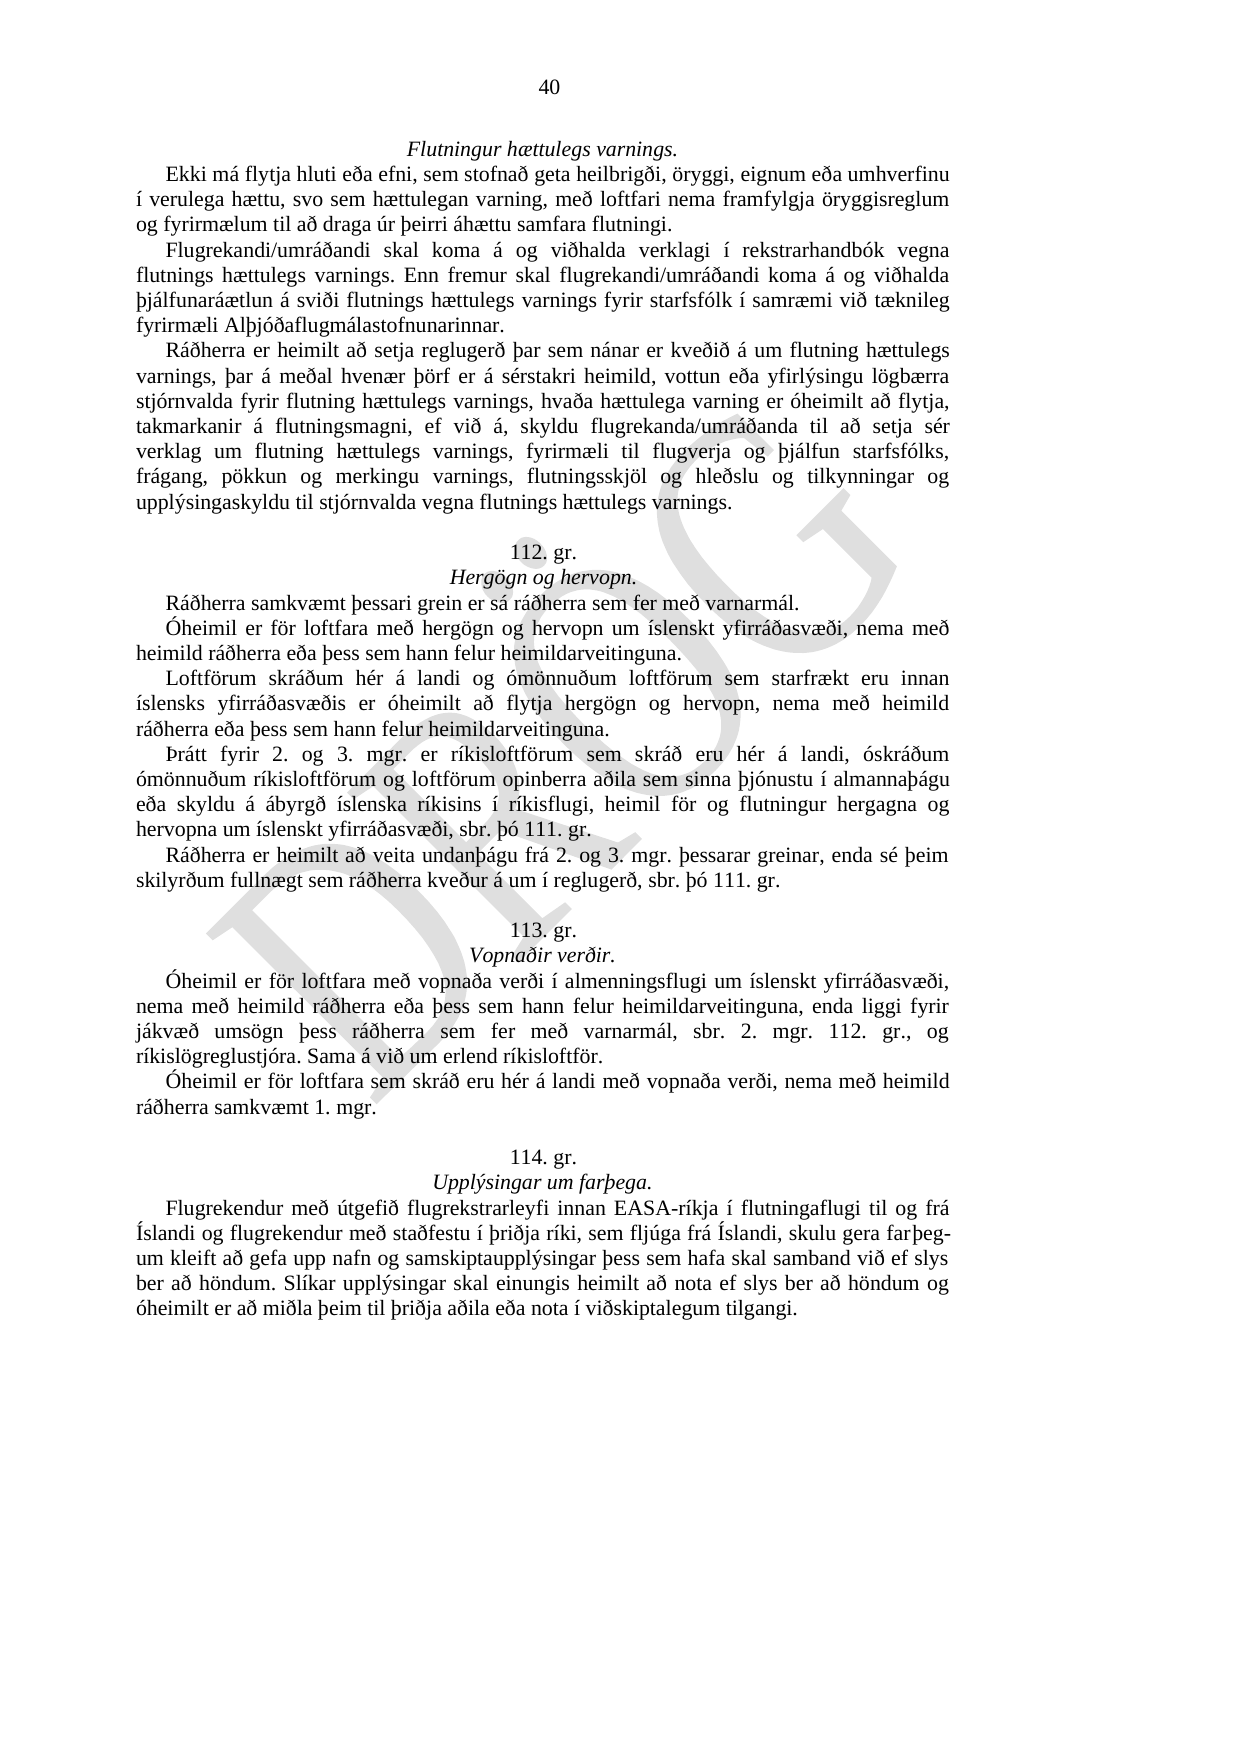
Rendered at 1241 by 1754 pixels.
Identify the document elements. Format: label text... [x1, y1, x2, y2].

text Óheimil er för loftfara með hergögn og hervopn um íslenskt yfirráðasvæði, nema með heimild ráðherra eða þess sem hann felur heimildarveitinguna. [136, 615, 951, 665]
text Flutningur hættulegs varnings. [136, 136, 951, 161]
text 113. gr. [136, 917, 951, 942]
text Þrátt fyrir 2. og 3. mgr. er ríkisloftförum sem skráð eru hér á landi, óskráðum ómönnuðum ríkisloftförum og loftförum opinberra aðila sem sinna þjónustu í almannaþágu eða skyldu á ábyrgð íslenska ríkisins í ríkisflugi, heimil för og flutningur hergagna og hervopna um íslenskt yfirráðasvæði, sbr. þó 111. gr. [136, 741, 951, 842]
text Loftförum skráðum hér á landi og ómönnuðum loftförum sem starfrækt eru innan íslensks yfirráðasvæðis er óheimilt að flytja hergögn og hervopn, nema með heimild ráðherra eða þess sem hann felur heimildarveitinguna. [136, 665, 951, 741]
text Vopnaðir verðir. [136, 942, 951, 968]
text 114. gr. [136, 1144, 951, 1169]
text Ekki má flytja hluti eða efni, sem stofnað geta heilbrigði, öryggi, eignum eða umhverfinu í verulega hættu, svo sem hættulegan varning, með loftfari nema framfylgja öryggisreglum og fyrirmælum til að draga úr þeirri áhættu samfara flutningi. [136, 161, 951, 237]
text Flugrekandi/umráðandi skal koma á og viðhalda verklagi í rekstrarhandbók vegna flutnings hættulegs varnings. Enn fremur skal flugrekandi/umráðandi koma á og viðhalda þjálfunaráætlun á sviði flutnings hættulegs varnings fyrir starfsfólk í samræmi við tæknileg fyrirmæli Alþjóðaflugmálastofnunarinnar. [136, 237, 951, 337]
text Flugrekendur með útgefið flugrekstrarleyfi innan EASA-ríkja í flutningaflugi til og frá Íslandi og flugrekendur með staðfestu í þriðja ríki, sem fljúga frá Íslandi, skulu gera farþegum kleift að gefa upp nafn og samskiptaupplýsingar þess sem hafa skal samband við ef slys ber að höndum. Slíkar upplýsingar skal einungis heimilt að nota ef slys ber að höndum og óheimilt er að miðla þeim til þriðja aðila eða nota í viðskiptalegum tilgangi. [136, 1194, 951, 1321]
text Óheimil er för loftfara sem skráð eru hér á landi með vopnaða verði, nema með heimild ráðherra samkvæmt 1. mgr. [136, 1068, 951, 1119]
text 112. gr. [136, 539, 951, 564]
text Ráðherra samkvæmt þessari grein er sá ráðherra sem fer með varnarmál. [136, 589, 951, 615]
text Ráðherra er heimilt að veita undanþágu frá 2. og 3. mgr. þessarar greinar, enda sé þeim skilyrðum fullnægt sem ráðherra kveður á um í reglugerð, sbr. þó 111. gr. [136, 842, 951, 892]
text Hergögn og hervopn. [136, 564, 951, 589]
text Óheimil er för loftfara með vopnaða verði í almenningsflugi um íslenskt yfirráðasvæði, nema með heimild ráðherra eða þess sem hann felur heimildarveitinguna, enda liggi fyrir jákvæð umsögn þess ráðherra sem fer með varnarmál, sbr. 2. mgr. 112. gr., og ríkislögreglustjóra. Sama á við um erlend ríkisloftför. [136, 968, 951, 1068]
text Upplýsingar um farþega. [136, 1169, 951, 1194]
text Ráðherra er heimilt að setja reglugerð þar sem nánar er kveðið á um flutning hættulegs varnings, þar á meðal hvenær þörf er á sérstakri heimild, vottun eða yfirlýsingu lögbærra stjórnvalda fyrir flutning hættulegs varnings, hvaða hættulega varning er óheimilt að flytja, takmarkanir á flutningsmagni, ef við á, skyldu flugrekanda/umráðanda til að setja sér verklag um flutning hættulegs varnings, fyrirmæli til flugverja og þjálfun starfsfólks, frágang, pökkun og merkingu varnings, flutningsskjöl og hleðslu og tilkynningar og upplýsingaskyldu til stjórnvalda vegna flutnings hættulegs varnings. [136, 337, 951, 514]
